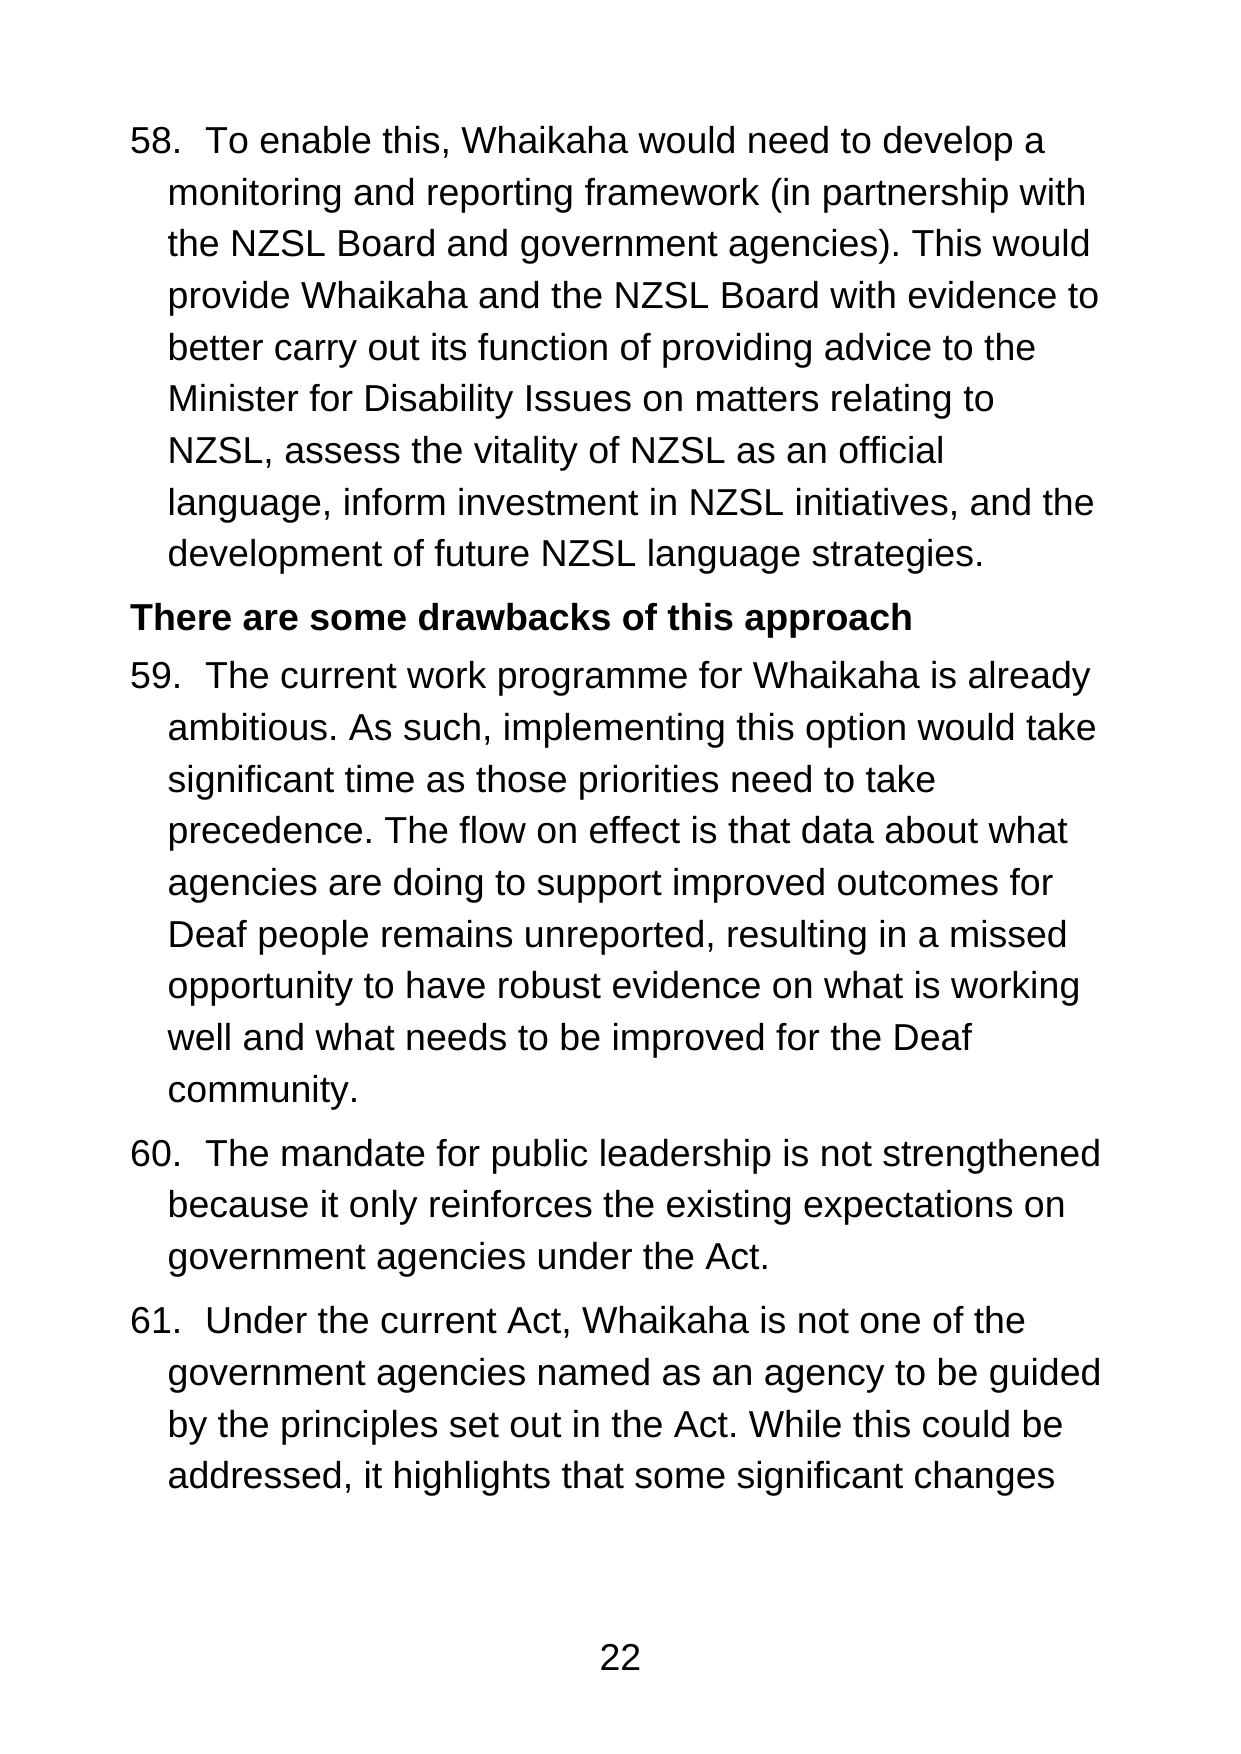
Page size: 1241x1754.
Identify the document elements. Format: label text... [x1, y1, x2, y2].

list The current work programme for Whaikaha is already ambitious. As such, implementing this option would take significant time as those priorities need to take precedence. The flow on effect is that data about what agencies are doing to support improved outcomes for Deaf people remains unreported, resulting in a missed opportunity to have robust evidence on what is working well and what needs to be improved for the Deaf community. [130, 653, 1110, 1110]
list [130, 1298, 1110, 1497]
subtitle There are some drawbacks of this approach [130, 596, 1110, 639]
list The mandate for public leadership is not strengthened because it only reinforces the existing expectations on government agencies under the Act. [130, 1131, 1110, 1277]
list To enable this, Whaikaha would need to develop a monitoring and reporting framework (in partnership with the NZSL Board and government agencies). This would provide Whaikaha and the NZSL Board with evidence to better carry out its function of providing advice to the Minister for Disability Issues on matters relating to NZSL, assess the vitality of NZSL as an official language, inform investment in NZSL initiatives, and the development of future NZSL language strategies. [130, 118, 1110, 574]
